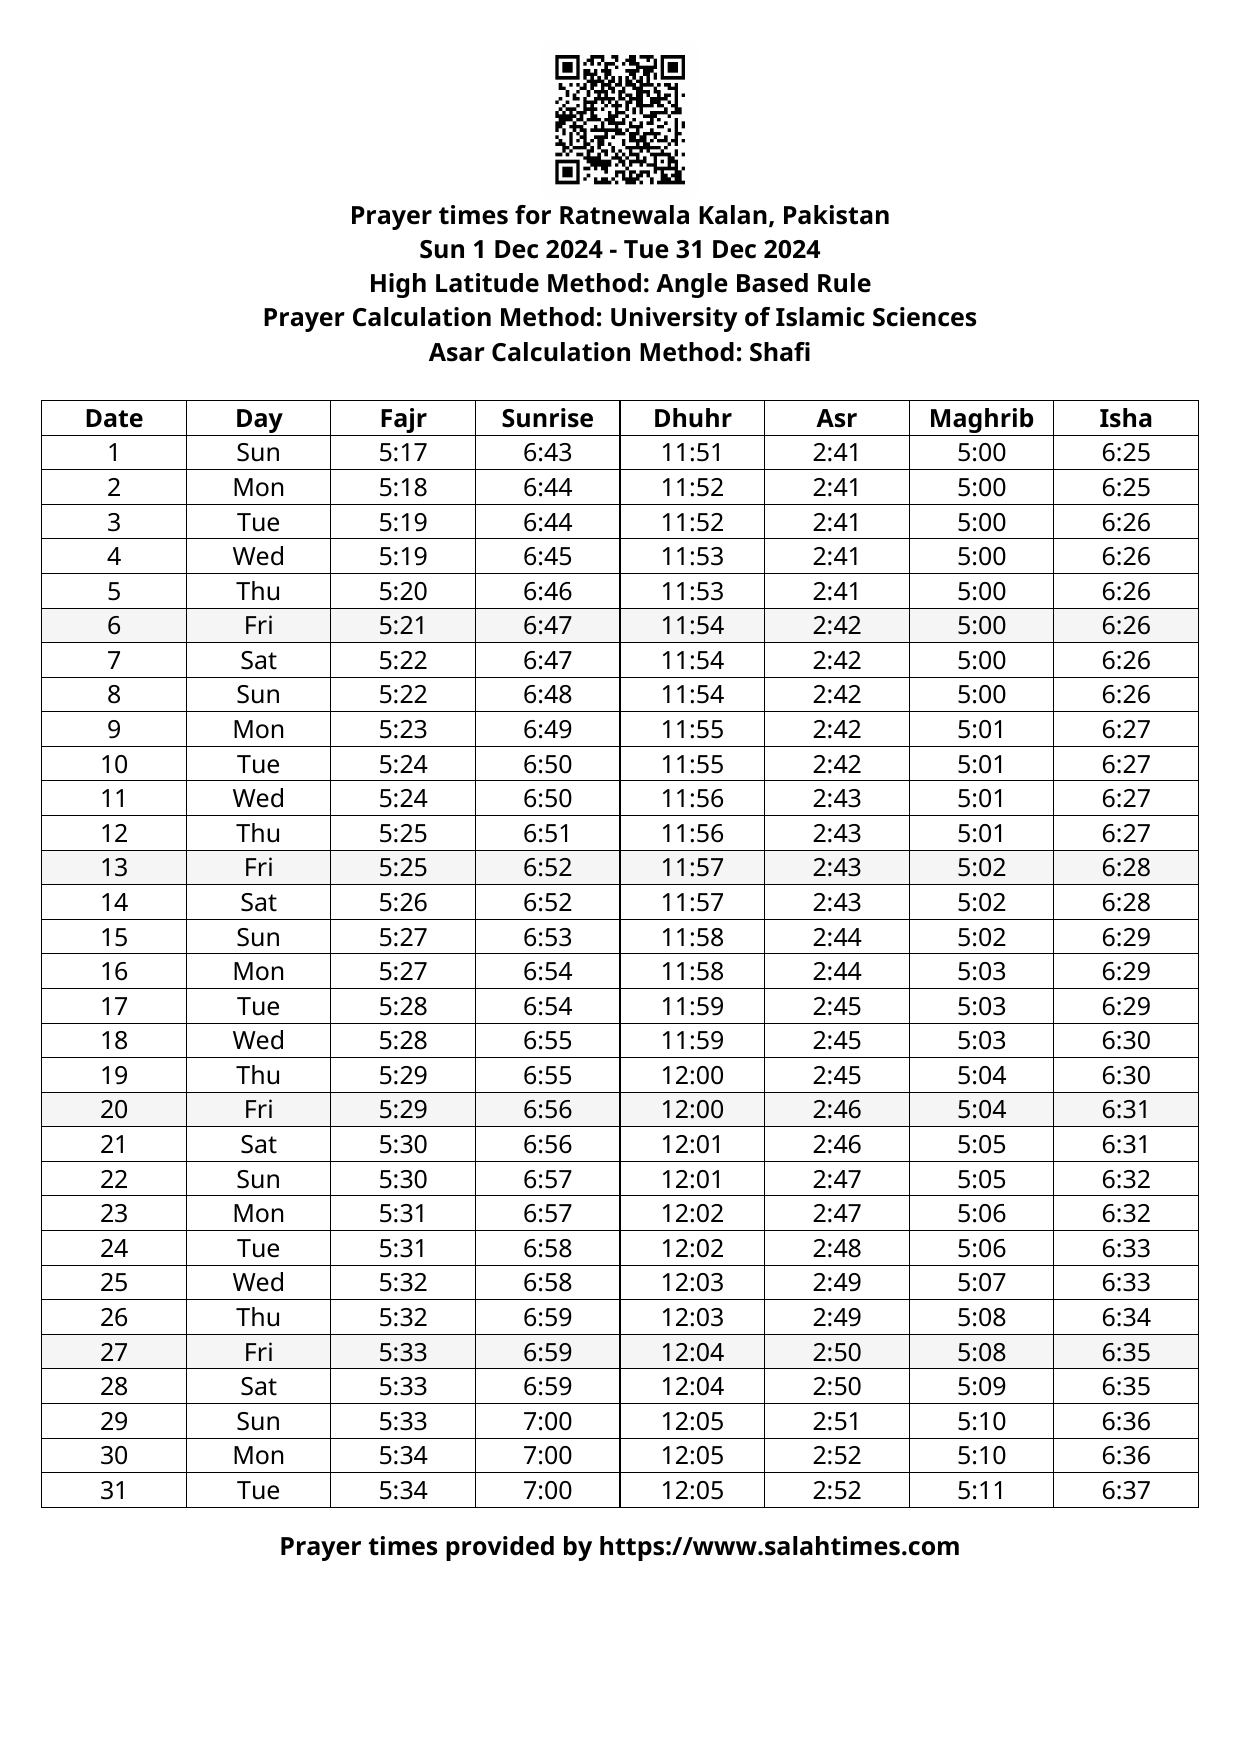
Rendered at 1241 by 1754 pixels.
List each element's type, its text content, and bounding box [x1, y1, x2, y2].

table_cell 5:01 [910, 781, 1053, 815]
table_cell 6:57 [476, 1162, 619, 1195]
table_cell 5:28 [331, 1024, 475, 1057]
table_cell 5:33 [331, 1404, 475, 1437]
table_cell Tue [187, 1231, 330, 1264]
table_cell Wed [187, 781, 330, 815]
table_cell Sat [187, 1127, 330, 1161]
table_cell 5:10 [910, 1439, 1053, 1472]
table_cell 6:26 [1054, 643, 1198, 677]
table_cell 5:00 [910, 436, 1053, 469]
table_cell 11:51 [621, 436, 764, 469]
table_cell 6:49 [476, 712, 619, 746]
table_cell 11:55 [621, 747, 764, 780]
table_cell 6:59 [476, 1335, 619, 1368]
table_cell 11 [42, 781, 186, 815]
table_cell 1 [42, 436, 186, 469]
table_cell Sat [187, 643, 330, 677]
table_cell 6:33 [1054, 1231, 1198, 1264]
table_cell 5:08 [910, 1335, 1053, 1368]
table_cell 2:42 [765, 643, 909, 677]
table_cell 6:59 [476, 1369, 619, 1403]
table_cell 5:17 [331, 436, 475, 469]
table_cell 6:27 [1054, 816, 1198, 849]
table_cell 15 [42, 920, 186, 953]
table_cell 6:35 [1054, 1335, 1198, 1368]
table_cell 2:43 [765, 781, 909, 815]
table_cell 6:57 [476, 1196, 619, 1230]
table_cell 6:52 [476, 851, 619, 884]
table_cell 2:45 [765, 1058, 909, 1092]
table_cell 2:43 [765, 885, 909, 919]
table_cell 6:50 [476, 781, 619, 815]
table_cell 5:22 [331, 643, 475, 677]
table_cell 12:02 [621, 1196, 764, 1230]
table_cell 5:02 [910, 851, 1053, 884]
table_cell Thu [187, 1058, 330, 1092]
table_cell Thu [187, 816, 330, 849]
table_cell 2 [42, 470, 186, 504]
table_cell 6:26 [1054, 505, 1198, 538]
table_cell 3 [42, 505, 186, 538]
table_cell 6:29 [1054, 989, 1198, 1022]
table_cell 6:58 [476, 1231, 619, 1264]
table_cell Sun [187, 678, 330, 711]
table_cell 6:26 [1054, 539, 1198, 573]
table_header Dhuhr [621, 401, 764, 434]
table_cell 2:47 [765, 1196, 909, 1230]
table_cell 6:28 [1054, 885, 1198, 919]
table_cell 5:03 [910, 954, 1053, 988]
table_cell 6 [42, 609, 186, 642]
table_cell 11:52 [621, 505, 764, 538]
table_cell Sun [187, 920, 330, 953]
table_cell Sun [187, 436, 330, 469]
table_cell 6:27 [1054, 712, 1198, 746]
table_cell 5:18 [331, 470, 475, 504]
table_cell 12:00 [621, 1058, 764, 1092]
table_cell 27 [42, 1335, 186, 1368]
table_cell 12:01 [621, 1127, 764, 1161]
table_cell 5:02 [910, 920, 1053, 953]
table_cell 5:09 [910, 1369, 1053, 1403]
table_cell Wed [187, 1024, 330, 1057]
table_cell 6:27 [1054, 781, 1198, 815]
table_cell 2:44 [765, 920, 909, 953]
table_cell 5:00 [910, 609, 1053, 642]
table_cell 11:57 [621, 851, 764, 884]
table_cell 5:31 [331, 1196, 475, 1230]
table_cell 5:19 [331, 505, 475, 538]
table_cell 4 [42, 539, 186, 573]
table_cell 5:26 [331, 885, 475, 919]
table_cell 6:54 [476, 954, 619, 988]
table_cell 5:33 [331, 1369, 475, 1403]
table_cell 6:56 [476, 1093, 619, 1126]
table_cell 5 [42, 574, 186, 607]
table_cell 29 [42, 1404, 186, 1437]
text Prayer times for Ratnewala Kalan, Pakistan [42, 198, 1198, 232]
table_cell 2:50 [765, 1335, 909, 1368]
table_cell 5:00 [910, 678, 1053, 711]
table_cell 6:58 [476, 1266, 619, 1299]
table_cell 7:00 [476, 1439, 619, 1472]
table_cell 6:31 [1054, 1093, 1198, 1126]
table_cell 6:31 [1054, 1127, 1198, 1161]
table_cell Sun [187, 1162, 330, 1195]
table_cell 6:32 [1054, 1162, 1198, 1195]
table_cell 2:46 [765, 1127, 909, 1161]
table_cell Fri [187, 851, 330, 884]
table_cell 6:36 [1054, 1404, 1198, 1437]
table_cell 6:50 [476, 747, 619, 780]
table_cell Wed [187, 1266, 330, 1299]
table_cell 2:49 [765, 1300, 909, 1334]
table_cell 6:29 [1054, 920, 1198, 953]
table_cell 21 [42, 1127, 186, 1161]
table_cell 5:31 [331, 1231, 475, 1264]
table_cell 5:08 [910, 1300, 1053, 1334]
table_cell 5:04 [910, 1093, 1053, 1126]
table_cell 11:57 [621, 885, 764, 919]
table_cell 5:05 [910, 1127, 1053, 1161]
table_cell Mon [187, 1439, 330, 1472]
table_cell 6:55 [476, 1058, 619, 1092]
table_cell Wed [187, 539, 330, 573]
table_cell 12:03 [621, 1300, 764, 1334]
table_cell 12:00 [621, 1093, 764, 1126]
table_cell 6:51 [476, 816, 619, 849]
table_cell 5:30 [331, 1162, 475, 1195]
table_cell 6:26 [1054, 574, 1198, 607]
table_cell 5:00 [910, 643, 1053, 677]
table_cell Thu [187, 1300, 330, 1334]
table_cell Fri [187, 1335, 330, 1368]
table_cell 9 [42, 712, 186, 746]
table_cell 2:44 [765, 954, 909, 988]
table_cell 24 [42, 1231, 186, 1264]
table_cell 6:27 [1054, 747, 1198, 780]
table_cell 5:25 [331, 851, 475, 884]
table_cell 6:26 [1054, 609, 1198, 642]
table_cell 5:27 [331, 920, 475, 953]
table_cell 5:19 [331, 539, 475, 573]
table_cell 30 [42, 1439, 186, 1472]
table_cell 6:37 [1054, 1473, 1198, 1507]
table_cell 2:43 [765, 851, 909, 884]
table_cell 12 [42, 816, 186, 849]
table_cell 5:00 [910, 470, 1053, 504]
table_cell 6:52 [476, 885, 619, 919]
table_cell 11:58 [621, 920, 764, 953]
table_cell 6:56 [476, 1127, 619, 1161]
table_cell 2:42 [765, 747, 909, 780]
table_header Isha [1054, 401, 1198, 434]
table_cell 17 [42, 989, 186, 1022]
table_cell 2:41 [765, 574, 909, 607]
table_cell 12:05 [621, 1439, 764, 1472]
table_cell 2:45 [765, 989, 909, 1022]
table_cell 2:52 [765, 1439, 909, 1472]
table_cell 5:21 [331, 609, 475, 642]
table_cell 16 [42, 954, 186, 988]
table_cell 11:56 [621, 816, 764, 849]
table_cell 2:41 [765, 505, 909, 538]
table_cell 6:30 [1054, 1024, 1198, 1057]
table_cell 5:32 [331, 1266, 475, 1299]
table_cell 5:03 [910, 989, 1053, 1022]
table_cell 6:46 [476, 574, 619, 607]
table_cell 6:25 [1054, 470, 1198, 504]
table_cell 2:45 [765, 1024, 909, 1057]
table_cell 20 [42, 1093, 186, 1126]
table_cell 5:27 [331, 954, 475, 988]
text High Latitude Method: Angle Based Rule [42, 266, 1198, 300]
table_cell 7:00 [476, 1404, 619, 1437]
picture [542, 41, 699, 198]
table_cell 2:50 [765, 1369, 909, 1403]
table_cell 5:10 [910, 1404, 1053, 1437]
table_cell Mon [187, 470, 330, 504]
table_cell 6:25 [1054, 436, 1198, 469]
table_cell 6:48 [476, 678, 619, 711]
table_cell 13 [42, 851, 186, 884]
table_cell 6:45 [476, 539, 619, 573]
table_cell 23 [42, 1196, 186, 1230]
table_header Day [187, 401, 330, 434]
table_cell 5:24 [331, 781, 475, 815]
table_cell 11:52 [621, 470, 764, 504]
table_cell 6:43 [476, 436, 619, 469]
table_cell 6:26 [1054, 678, 1198, 711]
table_cell 2:51 [765, 1404, 909, 1437]
table_cell 2:43 [765, 816, 909, 849]
table_cell 8 [42, 678, 186, 711]
table_cell 5:05 [910, 1162, 1053, 1195]
table_cell 2:41 [765, 470, 909, 504]
table_cell 5:25 [331, 816, 475, 849]
table_cell 6:53 [476, 920, 619, 953]
table_cell 2:42 [765, 678, 909, 711]
table_cell 19 [42, 1058, 186, 1092]
table_cell 5:00 [910, 539, 1053, 573]
table_cell 6:47 [476, 609, 619, 642]
table_cell 5:00 [910, 574, 1053, 607]
table_cell 6:32 [1054, 1196, 1198, 1230]
table_cell Thu [187, 574, 330, 607]
table_cell 11:54 [621, 609, 764, 642]
table_cell 12:05 [621, 1473, 764, 1507]
table_header Sunrise [476, 401, 619, 434]
table_cell 2:41 [765, 436, 909, 469]
table_cell Mon [187, 1196, 330, 1230]
table_header Fajr [331, 401, 475, 434]
table_cell 12:03 [621, 1266, 764, 1299]
table_cell 5:06 [910, 1231, 1053, 1264]
table_cell 12:05 [621, 1404, 764, 1437]
table_cell 5:22 [331, 678, 475, 711]
table_cell 5:01 [910, 712, 1053, 746]
text Prayer Calculation Method: University of Islamic Sciences [42, 300, 1198, 334]
table_cell Tue [187, 747, 330, 780]
table_cell Fri [187, 609, 330, 642]
table_cell 6:44 [476, 470, 619, 504]
table_cell 12:04 [621, 1335, 764, 1368]
table_cell 28 [42, 1369, 186, 1403]
table_cell 5:04 [910, 1058, 1053, 1092]
table_cell 5:30 [331, 1127, 475, 1161]
text Sun 1 Dec 2024 - Tue 31 Dec 2024 [42, 232, 1198, 266]
table_cell 25 [42, 1266, 186, 1299]
table_cell 2:48 [765, 1231, 909, 1264]
table_cell Sun [187, 1404, 330, 1437]
table_cell 6:30 [1054, 1058, 1198, 1092]
table_cell 31 [42, 1473, 186, 1507]
table_cell 10 [42, 747, 186, 780]
table_cell 14 [42, 885, 186, 919]
table_cell 5:32 [331, 1300, 475, 1334]
table_cell 12:02 [621, 1231, 764, 1264]
table_cell 26 [42, 1300, 186, 1334]
table_cell 5:34 [331, 1473, 475, 1507]
table_cell 5:34 [331, 1439, 475, 1472]
table_cell Tue [187, 505, 330, 538]
table_cell Sat [187, 885, 330, 919]
table_cell 11:58 [621, 954, 764, 988]
table_cell 2:46 [765, 1093, 909, 1126]
table_cell 18 [42, 1024, 186, 1057]
table_cell 5:20 [331, 574, 475, 607]
table_cell 5:33 [331, 1335, 475, 1368]
table_cell 6:29 [1054, 954, 1198, 988]
table_cell 11:53 [621, 539, 764, 573]
table_cell 2:47 [765, 1162, 909, 1195]
table_cell 5:24 [331, 747, 475, 780]
table_cell 5:23 [331, 712, 475, 746]
table_cell 12:01 [621, 1162, 764, 1195]
table_cell 5:29 [331, 1058, 475, 1092]
table_cell 2:52 [765, 1473, 909, 1507]
table_header Asr [765, 401, 909, 434]
table_cell 2:41 [765, 539, 909, 573]
table_cell 5:29 [331, 1093, 475, 1126]
table_cell 6:55 [476, 1024, 619, 1057]
table_cell Mon [187, 712, 330, 746]
table_cell 7 [42, 643, 186, 677]
table_cell 22 [42, 1162, 186, 1195]
table_cell 6:47 [476, 643, 619, 677]
table_cell 11:54 [621, 678, 764, 711]
table_cell 5:00 [910, 505, 1053, 538]
table_cell 11:55 [621, 712, 764, 746]
table_cell Tue [187, 1473, 330, 1507]
table_cell 11:53 [621, 574, 764, 607]
table_cell 5:07 [910, 1266, 1053, 1299]
table_cell 6:28 [1054, 851, 1198, 884]
table_header Date [42, 401, 186, 434]
table_cell 11:54 [621, 643, 764, 677]
table_cell 6:34 [1054, 1300, 1198, 1334]
table_cell Fri [187, 1093, 330, 1126]
table_cell 12:04 [621, 1369, 764, 1403]
table_cell 11:59 [621, 1024, 764, 1057]
table_cell 2:49 [765, 1266, 909, 1299]
table_cell 7:00 [476, 1473, 619, 1507]
table_cell 2:42 [765, 712, 909, 746]
table_cell 11:59 [621, 989, 764, 1022]
table_cell 6:54 [476, 989, 619, 1022]
table_header Maghrib [910, 401, 1053, 434]
table_cell 2:42 [765, 609, 909, 642]
table_cell 6:44 [476, 505, 619, 538]
table_cell 6:36 [1054, 1439, 1198, 1472]
table_cell 6:33 [1054, 1266, 1198, 1299]
table_cell 5:03 [910, 1024, 1053, 1057]
table_cell 5:28 [331, 989, 475, 1022]
table_cell 5:02 [910, 885, 1053, 919]
table_cell 5:11 [910, 1473, 1053, 1507]
text Asar Calculation Method: Shafi [42, 334, 1198, 368]
table_cell Mon [187, 954, 330, 988]
text Prayer times provided by https://www.salahtimes.com [42, 1528, 1198, 1563]
table_cell 5:06 [910, 1196, 1053, 1230]
table_cell 6:59 [476, 1300, 619, 1334]
table_cell 11:56 [621, 781, 764, 815]
table_cell 6:35 [1054, 1369, 1198, 1403]
table_cell Tue [187, 989, 330, 1022]
table_cell Sat [187, 1369, 330, 1403]
table_cell 5:01 [910, 747, 1053, 780]
table_cell 5:01 [910, 816, 1053, 849]
